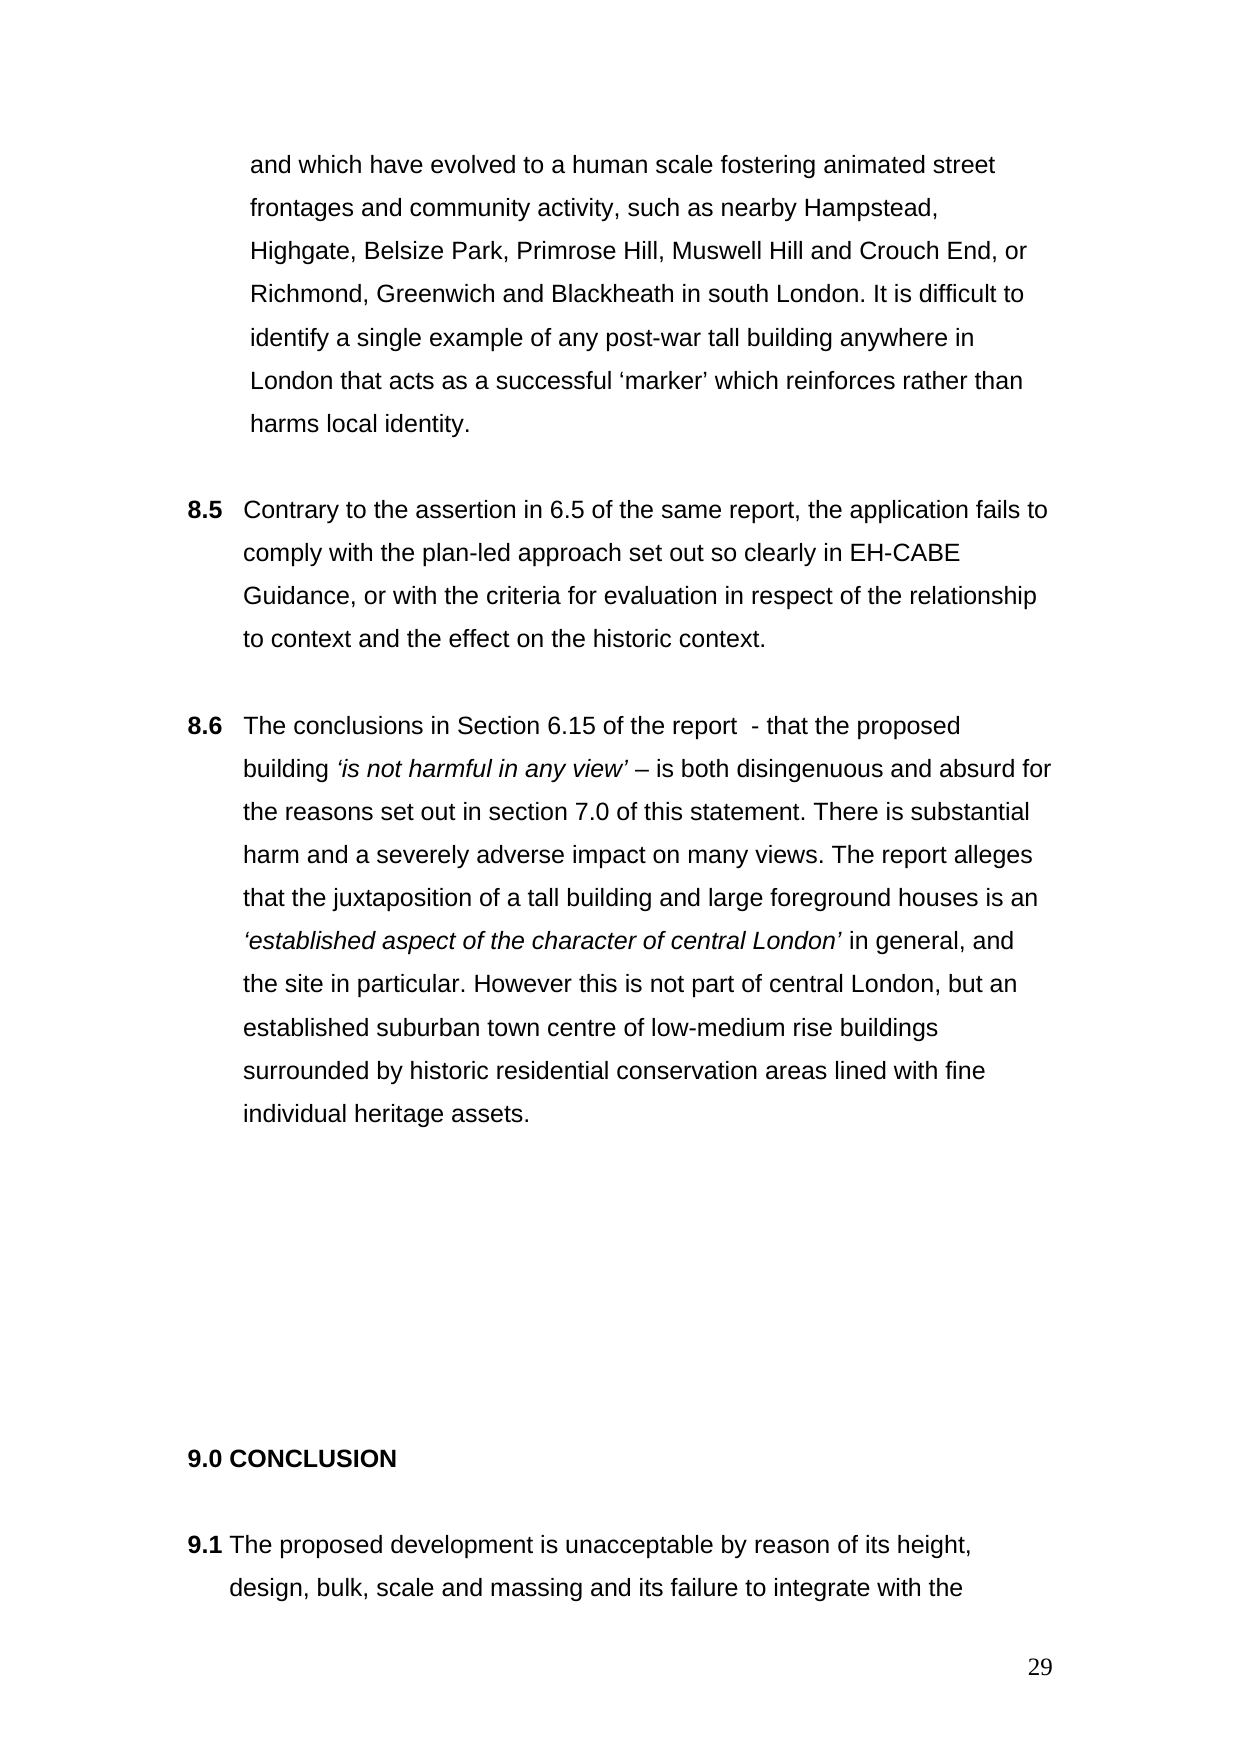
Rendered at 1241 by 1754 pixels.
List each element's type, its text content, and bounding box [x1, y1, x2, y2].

text surrounded by historic residential conservation areas lined with fine [187, 1056, 1053, 1084]
text 8.5 Contrary to the assertion in 6.5 of the same report, the application fails to [187, 495, 1053, 524]
text identify a single example of any post-war tall building anywhere in [187, 322, 1053, 351]
text ‘established aspect of the character of central London’ in general, and [187, 926, 1053, 955]
text London that acts as a successful ‘marker’ which reinforces rather than [187, 366, 1053, 394]
text 9.0 CONCLUSION [187, 1444, 1053, 1472]
text building ‘is not harmful in any view’ – is both disingenuous and absurd for [187, 754, 1053, 782]
text comply with the plan-led approach set out so clearly in EH-CABE [187, 538, 1053, 567]
text and which have evolved to a human scale fostering animated street [187, 150, 1053, 179]
text frontages and community activity, such as nearby Hampstead, [187, 193, 1053, 222]
text harm and a severely adverse impact on many views. The report alleges [187, 840, 1053, 869]
text 9.1 The proposed development is unacceptable by reason of its height, [187, 1530, 1053, 1559]
text to context and the effect on the historic context. [187, 624, 1053, 653]
text Richmond, Greenwich and Blackheath in south London. It is difficult to [187, 279, 1053, 308]
text harms local identity. [187, 409, 1053, 437]
text established suburban town centre of low-medium rise buildings [187, 1012, 1053, 1041]
text Highgate, Belsize Park, Primrose Hill, Muswell Hill and Crouch End, or [187, 236, 1053, 265]
text Guidance, or with the criteria for evaluation in respect of the relationship [187, 581, 1053, 610]
text the site in particular. However this is not part of central London, but an [187, 969, 1053, 998]
text design, bulk, scale and massing and its failure to integrate with the [187, 1573, 1053, 1602]
text 8.6 The conclusions in Section 6.15 of the report - that the proposed [187, 711, 1053, 739]
text the reasons set out in section 7.0 of this statement. There is substantial [187, 797, 1053, 826]
text individual heritage assets. [187, 1099, 1053, 1127]
text that the juxtaposition of a tall building and large foreground houses is an [187, 883, 1053, 912]
